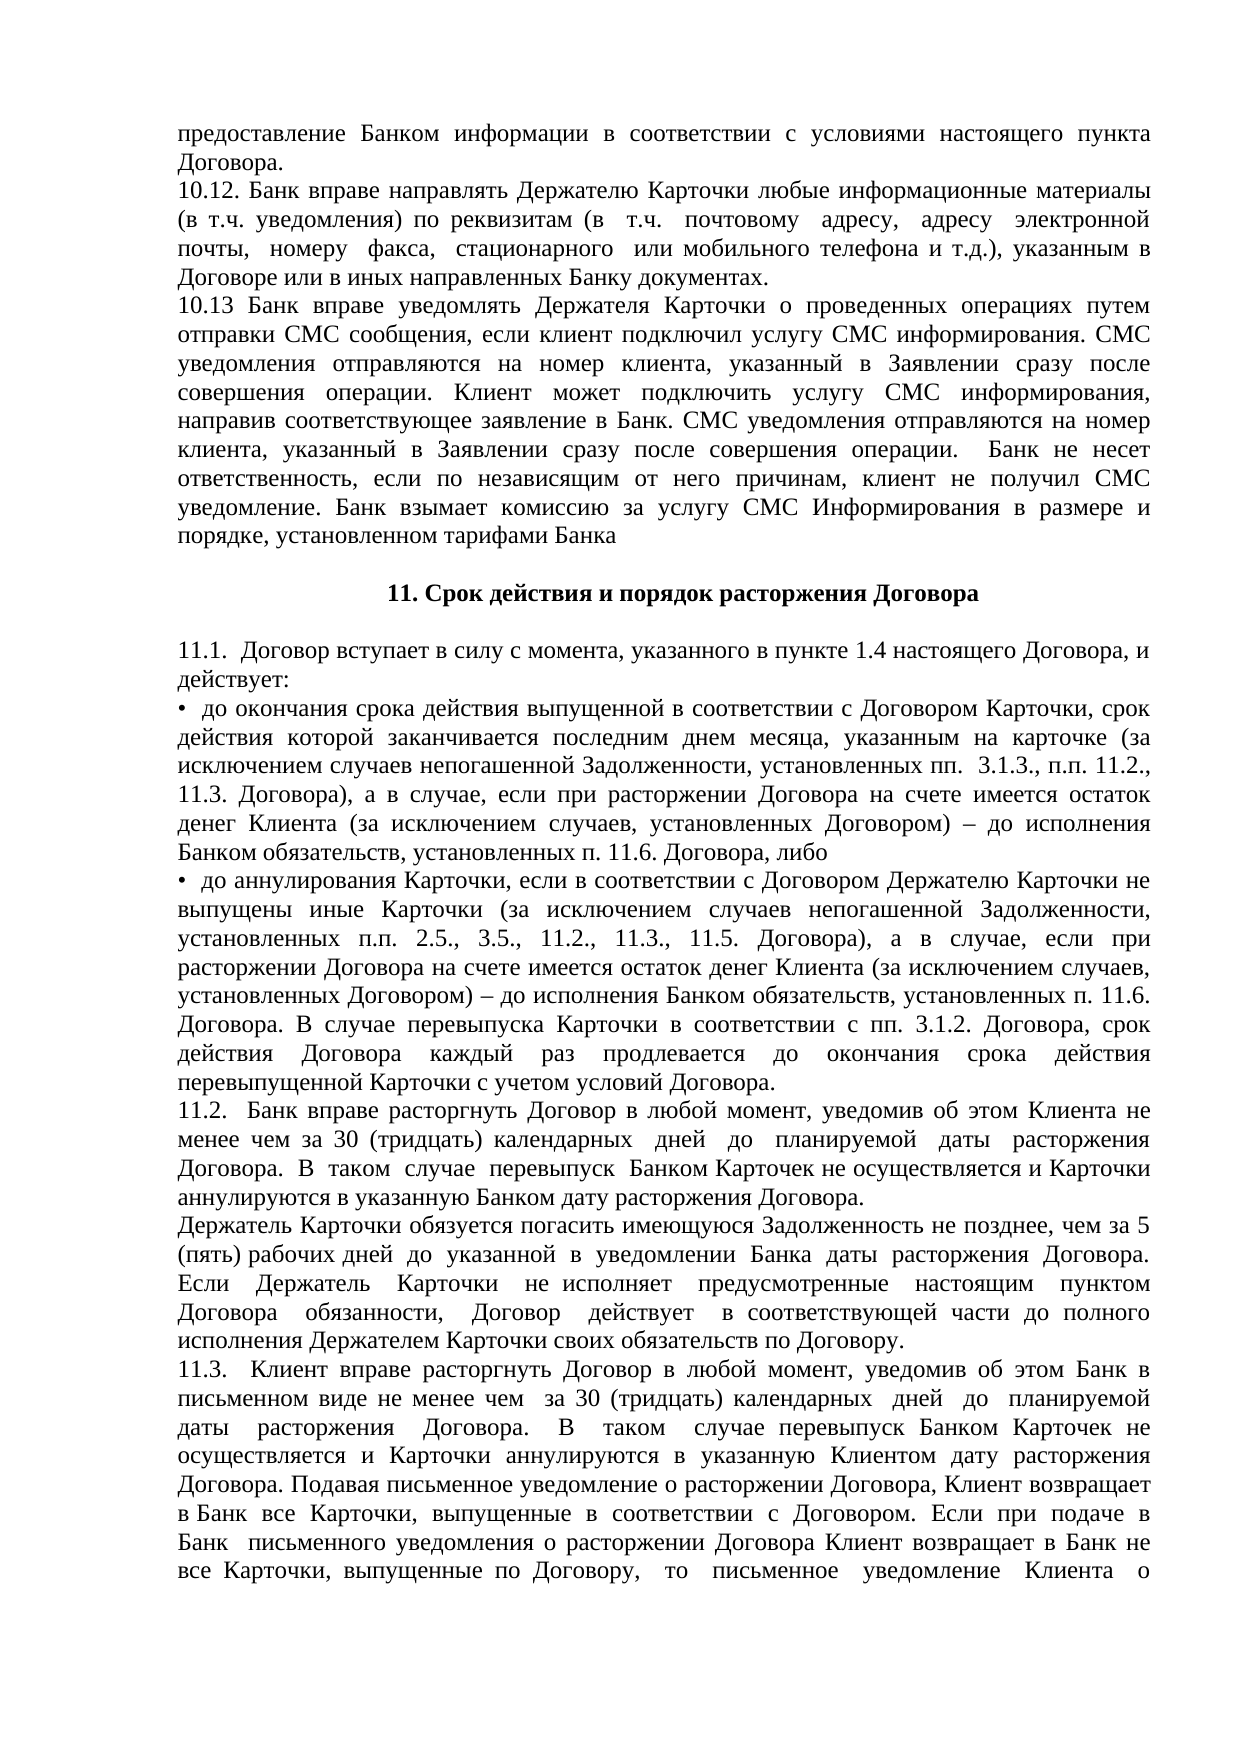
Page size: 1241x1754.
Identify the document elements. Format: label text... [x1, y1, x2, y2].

text • до окончания срока действия выпущенной в соответствии с Договором Карточки, срок действия которой заканчивается последним днем месяца, указанным на карточке (за исключением случаев непогашенной Задолженности, установленных пп. 3.1.3., п.п. 11.2., 11.3. Договора), а в случае, если при расторжении Договора на счете имеется остаток денег Клиента (за исключением случаев, установленных Договором) – до исполнения Банком обязательств, установленных п. 11.6. Договора, либо [177, 693, 1152, 866]
text 10.13 Банк вправе уведомлять Держателя Карточки о проведенных операциях путем отправки СМС сообщения, если клиент подключил услугу СМС информирования. СМС уведомления отправляются на номер клиента, указанный в Заявлении сразу после совершения операции. Клиент может подключить услугу СМС информирования, направив соответствующее заявление в Банк. СМС уведомления отправляются на номер клиента, указанный в Заявлении сразу после совершения операции. Банк не несет ответственность, если по независящим от него причинам, клиент не получил СМС уведомление. Банк взымает комиссию за услугу СМС Информирования в размере и порядке, установленном тарифами Банка [177, 291, 1152, 549]
text Держатель Карточки обязуется погасить имеющуюся Задолженность не позднее, чем за 5 (пять) рабочих дней до указанной в уведомлении Банка даты расторжения Договора. Если Держатель Карточки не исполняет предусмотренные настоящим пунктом Договора обязанности, Договор действует в соответствующей части до полного исполнения Держателем Карточки своих обязательств по Договору. [177, 1211, 1152, 1354]
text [177, 118, 1152, 176]
text 11.2. Банк вправе расторгнуть Договор в любой момент, уведомив об этом Клиента не менее чем за 30 (тридцать) календарных дней до планируемой даты расторжения Договора. В таком случае перевыпуск Банком Карточек не осуществляется и Карточки аннулируются в указанную Банком дату расторжения Договора. [177, 1096, 1152, 1211]
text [177, 1354, 1152, 1584]
text 10.12. Банк вправе направлять Держателю Карточки любые информационные материалы (в т.ч. уведомления) по реквизитам (в т.ч. почтовому адресу, адресу электронной почты, номеру факса, стационарного или мобильного телефона и т.д.), указанным в Договоре или в иных направленных Банку документах. [177, 176, 1152, 291]
text 11.1. Договор вступает в силу с момента, указанного в пункте 1.4 настоящего Договора, и действует: [177, 636, 1152, 693]
list Срок действия и порядок расторжения Договора [215, 578, 1152, 607]
text • до аннулирования Карточки, если в соответствии с Договором Держателю Карточки не выпущены иные Карточки (за исключением случаев непогашенной Задолженности, установленных п.п. 2.5., 3.5., 11.2., 11.3., 11.5. Договора), а в случае, если при расторжении Договора на счете имеется остаток денег Клиента (за исключением случаев, установленных Договором) – до исполнения Банком обязательств, установленных п. 11.6. Договора. В случае перевыпуска Карточки в соответствии с пп. 3.1.2. Договора, срок действия Договора каждый раз продлевается до окончания срока действия перевыпущенной Карточки с учетом условий Договора. [177, 866, 1152, 1096]
